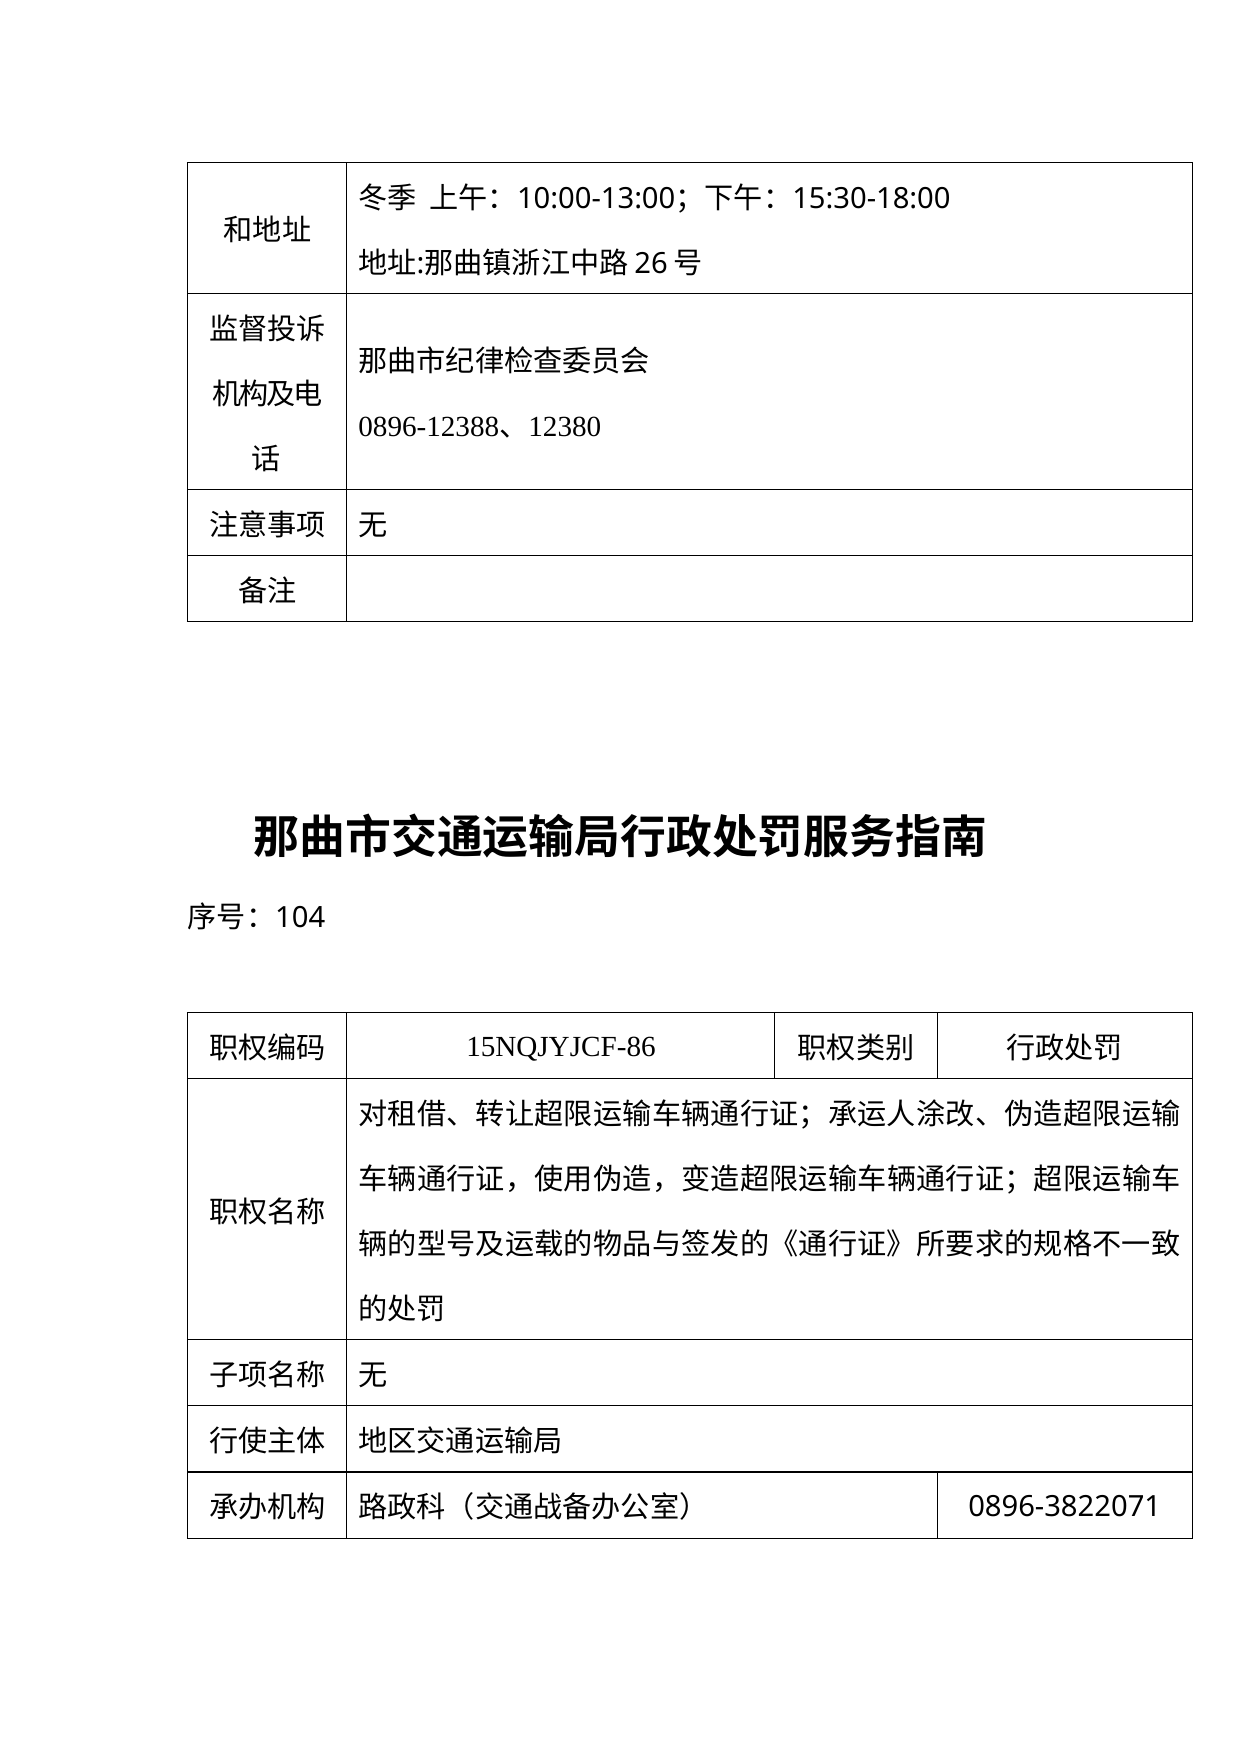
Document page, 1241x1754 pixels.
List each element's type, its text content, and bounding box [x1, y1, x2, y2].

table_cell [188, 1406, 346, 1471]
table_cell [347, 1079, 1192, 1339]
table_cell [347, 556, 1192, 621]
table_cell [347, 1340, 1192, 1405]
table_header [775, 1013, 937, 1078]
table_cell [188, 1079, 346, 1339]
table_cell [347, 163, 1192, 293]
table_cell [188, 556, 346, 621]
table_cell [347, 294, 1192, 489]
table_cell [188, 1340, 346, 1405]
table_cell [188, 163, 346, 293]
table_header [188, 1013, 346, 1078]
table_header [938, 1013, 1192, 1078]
text 那曲市交通运输局行政处罚服务指南 [187, 785, 1053, 882]
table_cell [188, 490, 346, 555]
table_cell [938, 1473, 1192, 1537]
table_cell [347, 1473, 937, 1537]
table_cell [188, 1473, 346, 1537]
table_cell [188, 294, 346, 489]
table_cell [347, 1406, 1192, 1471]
text 序号：104 [187, 882, 1053, 947]
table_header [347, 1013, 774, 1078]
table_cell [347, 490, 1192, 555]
